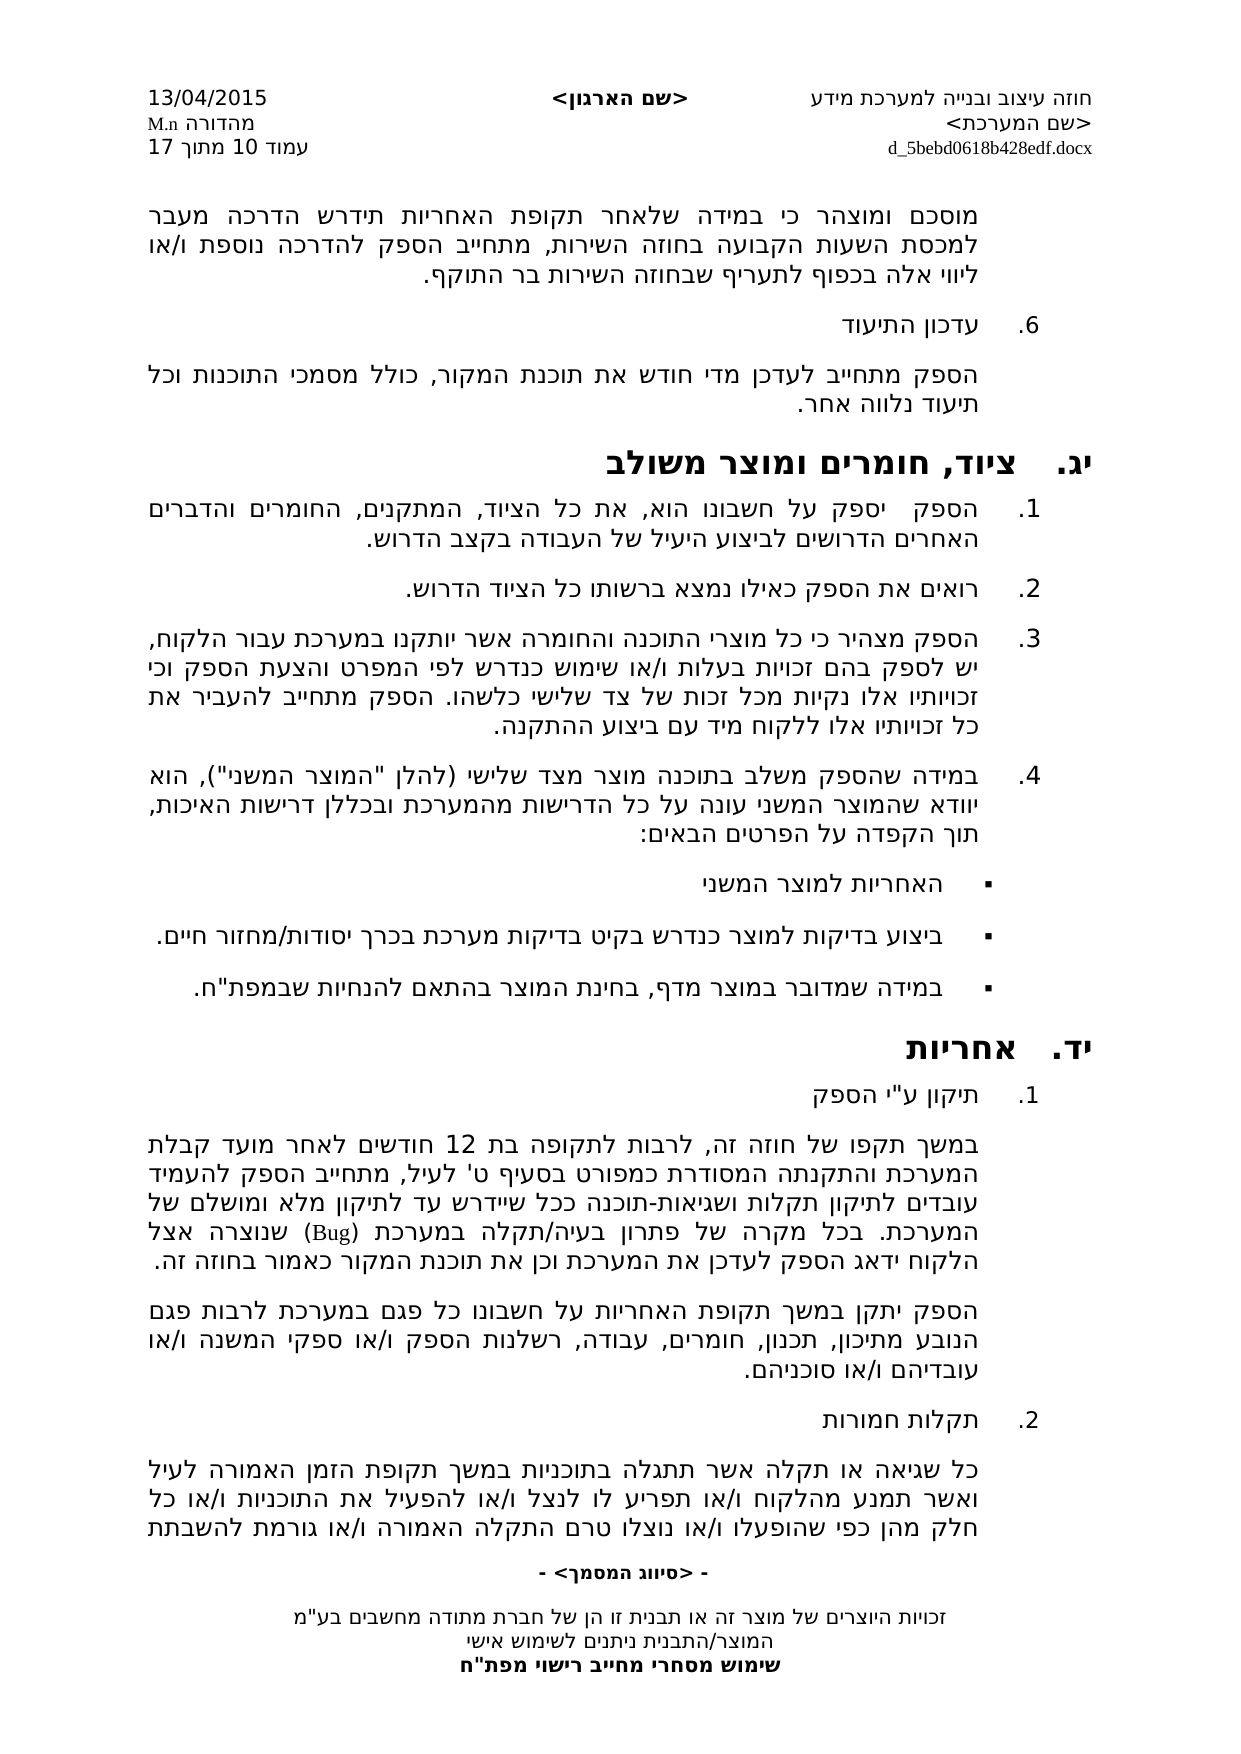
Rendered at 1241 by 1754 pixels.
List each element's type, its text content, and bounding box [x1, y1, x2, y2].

list במשך תקפו של חוזה זה, לרבות לתקופה בת 12 חודשים לאחר מועד קבלת המערכת והתקנתה המסודרת כמפורט בסעיף ט' לעיל, מתחייב הספק להעמיד עובדים לתיקון תקלות ושגיאות-תוכנה ככל שיידרש עד לתיקון מלא ומושלם של המערכת. בכל מקרה של פתרון בעיה/תקלה במערכת (Bug) שנוצרה אצל הלקוח ידאג הספק לעדכן את המערכת וכן את תוכנת המקור כאמור בחוזה זה. [148, 1130, 980, 1276]
subtitle יד. אחריות [148, 1028, 1092, 1067]
list האחריות למוצר המשני [148, 869, 981, 900]
list במידה שהספק משלב בתוכנה מוצר מצד שלישי (להלן "המוצר המשני"), הוא יוודא שהמוצר המשני עונה על כל הדרישות מהמערכת ובכללן דרישות האיכות, תוך הקפדה על הפרטים הבאים: [148, 761, 1017, 849]
list רואים את הספק כאילו נמצא ברשותו כל הציוד הדרוש. [148, 574, 1017, 603]
list במידה שמדובר במוצר מדף, בחינת המוצר בהתאם להנחיות שבמפת"ח. [148, 973, 981, 1003]
list הספק מתחייב לעדכן מדי חודש את תוכנת המקור, כולל מסמכי התוכנות וכל תיעוד נלווה אחר. [148, 360, 980, 418]
list הספק יתקן במשך תקופת האחריות על חשבונו כל פגם במערכת לרבות פגם הנובע מתיכון, תכנון, חומרים, עבודה, רשלנות הספק ו/או ספקי המשנה ו/או עובדיהם ו/או סוכניהם. [148, 1296, 980, 1384]
list מוסכם ומוצהר כי במידה שלאחר תקופת האחריות תידרש הדרכה מעבר למכסת השעות הקבועה בחוזה השירות, מתחייב הספק להדרכה נוספת ו/או ליווי אלה בכפוף לתעריף שבחוזה השירות בר התוקף. [148, 202, 980, 289]
list עדכון התיעוד [148, 310, 1017, 339]
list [148, 1455, 980, 1542]
list תיקון ע"י הספק [148, 1080, 1017, 1109]
subtitle יג. ציוד, חומרים ומוצר משולב [148, 443, 1092, 482]
list תקלות חמורות [148, 1405, 1017, 1434]
list הספק מצהיר כי כל מוצרי התוכנה והחומרה אשר יותקנו במערכת עבור הלקוח, יש לספק בהם זכויות בעלות ו/או שימוש כנדרש לפי המפרט והצעת הספק וכי זכויותיו אלו נקיות מכל זכות של צד שלישי כלשהו. הספק מתחייב להעביר את כל זכויותיו אלו ללקוח מיד עם ביצוע ההתקנה. [148, 624, 1017, 740]
list הספק יספק על חשבונו הוא, את כל הציוד, המתקנים, החומרים והדברים האחרים הדרושים לביצוע היעיל של העבודה בקצב הדרוש. [148, 494, 1017, 553]
list ביצוע בדיקות למוצר כנדרש בקיט בדיקות מערכת בכרך יסודות/מחזור חיים. [148, 921, 981, 952]
